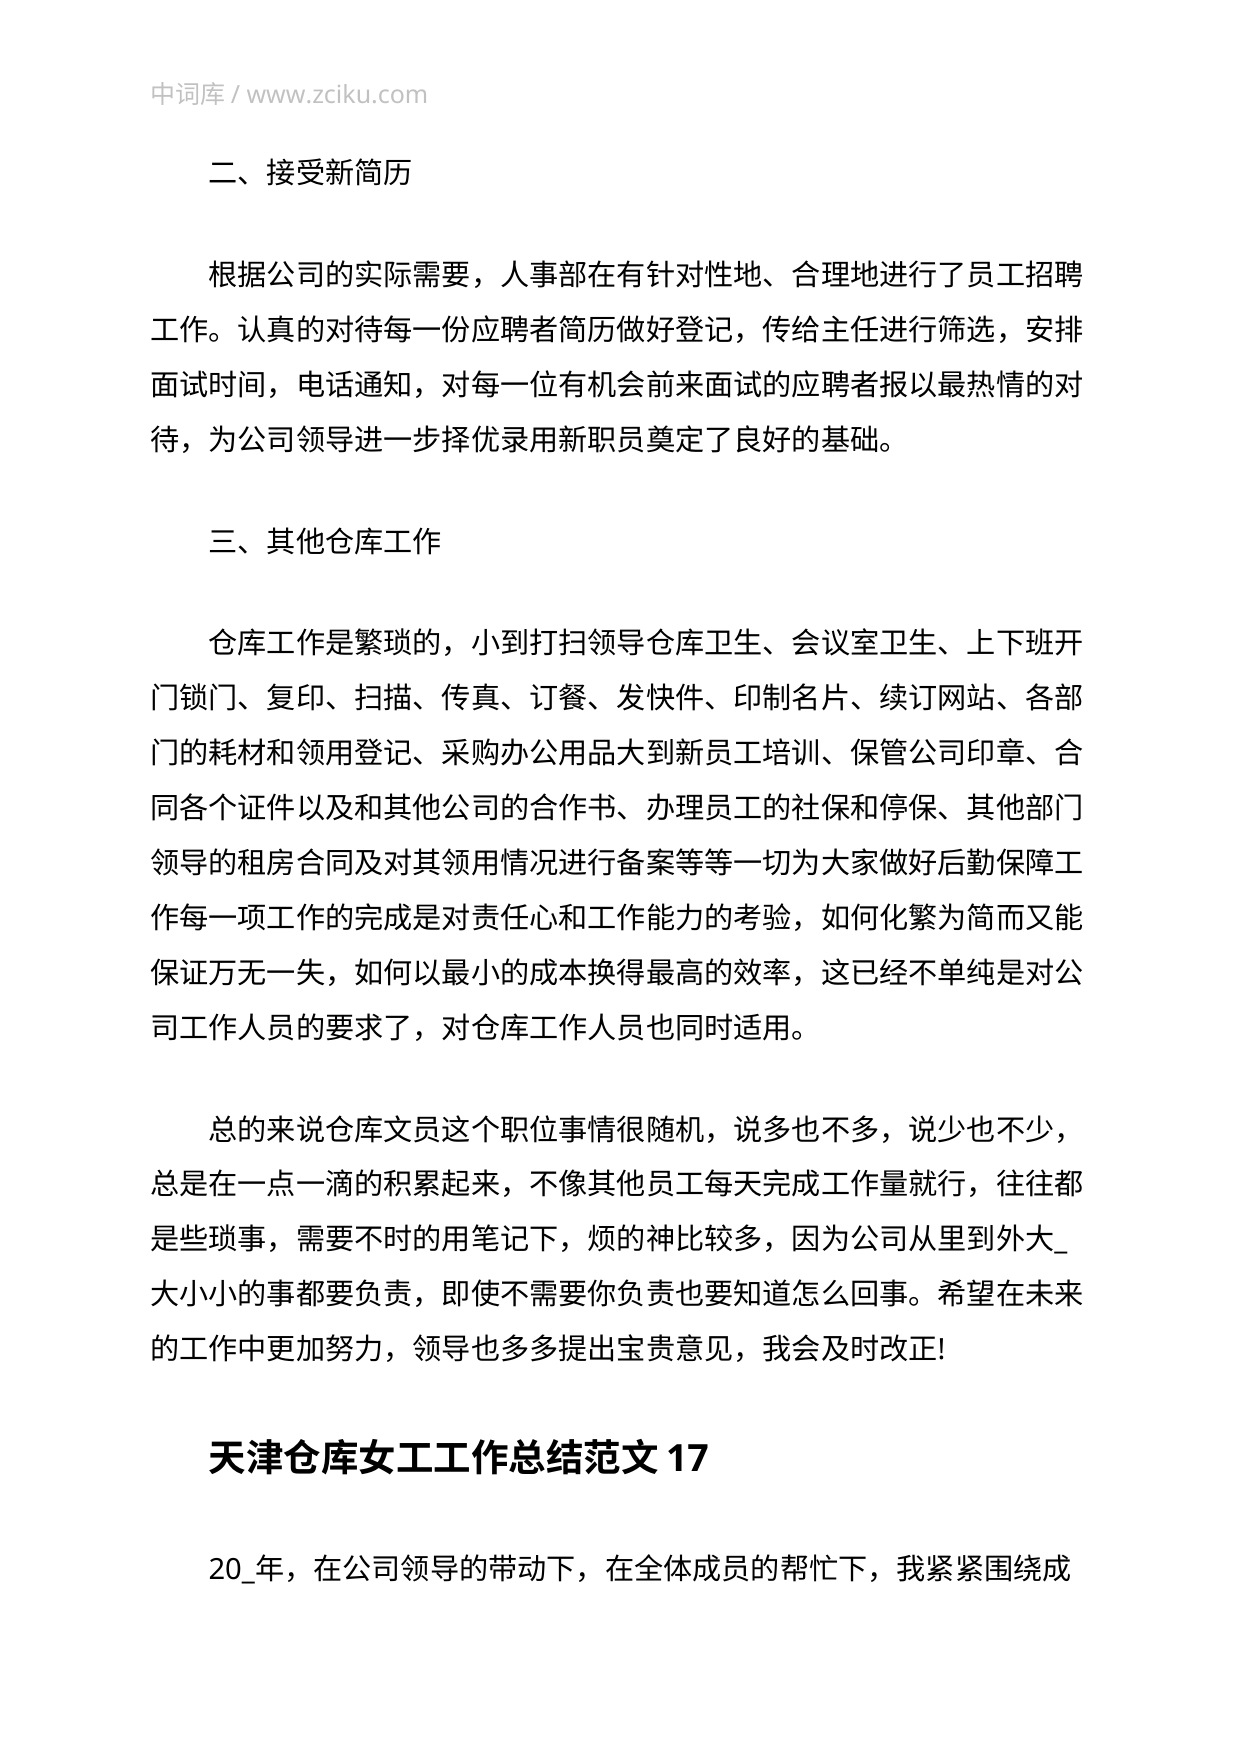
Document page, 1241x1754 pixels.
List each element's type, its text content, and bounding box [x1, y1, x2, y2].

text 二、接受新简历 [150, 150, 1090, 192]
text 天津仓库女工工作总结范文17 [150, 1428, 1090, 1482]
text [150, 1545, 1090, 1588]
text 总的来说仓库文员这个职位事情很随机，说多也不多，说少也不少，总是在一点一滴的积累起来，不像其他员工每天完成工作量就行，往往都是些琐事，需要不时的用笔记下，烦的神比较多，因为公司从里到外大_大小小的事都要负责，即使不需要你负责也要知道怎么回事。希望在未来的工作中更加努力，领导也多多提出宝贵意见，我会及时改正! [150, 1106, 1090, 1368]
text 根据公司的实际需要，人事部在有针对性地、合理地进行了员工招聘工作。认真的对待每一份应聘者简历做好登记，传给主任进行筛选，安排面试时间，电话通知，对每一位有机会前来面试的应聘者报以最热情的对待，为公司领导进一步择优录用新职员奠定了良好的基础。 [150, 252, 1090, 459]
text 三、其他仓库工作 [150, 518, 1090, 561]
text 仓库工作是繁琐的，小到打扫领导仓库卫生、会议室卫生、上下班开门锁门、复印、扫描、传真、订餐、发快件、印制名片、续订网站、各部门的耗材和领用登记、采购办公用品大到新员工培训、保管公司印章、合同各个证件以及和其他公司的合作书、办理员工的社保和停保、其他部门领导的租房合同及对其领用情况进行备案等等一切为大家做好后勤保障工作每一项工作的完成是对责任心和工作能力的考验，如何化繁为简而又能保证万无一失，如何以最小的成本换得最高的效率，这已经不单纯是对公司工作人员的要求了，对仓库工作人员也同时适用。 [150, 620, 1090, 1047]
